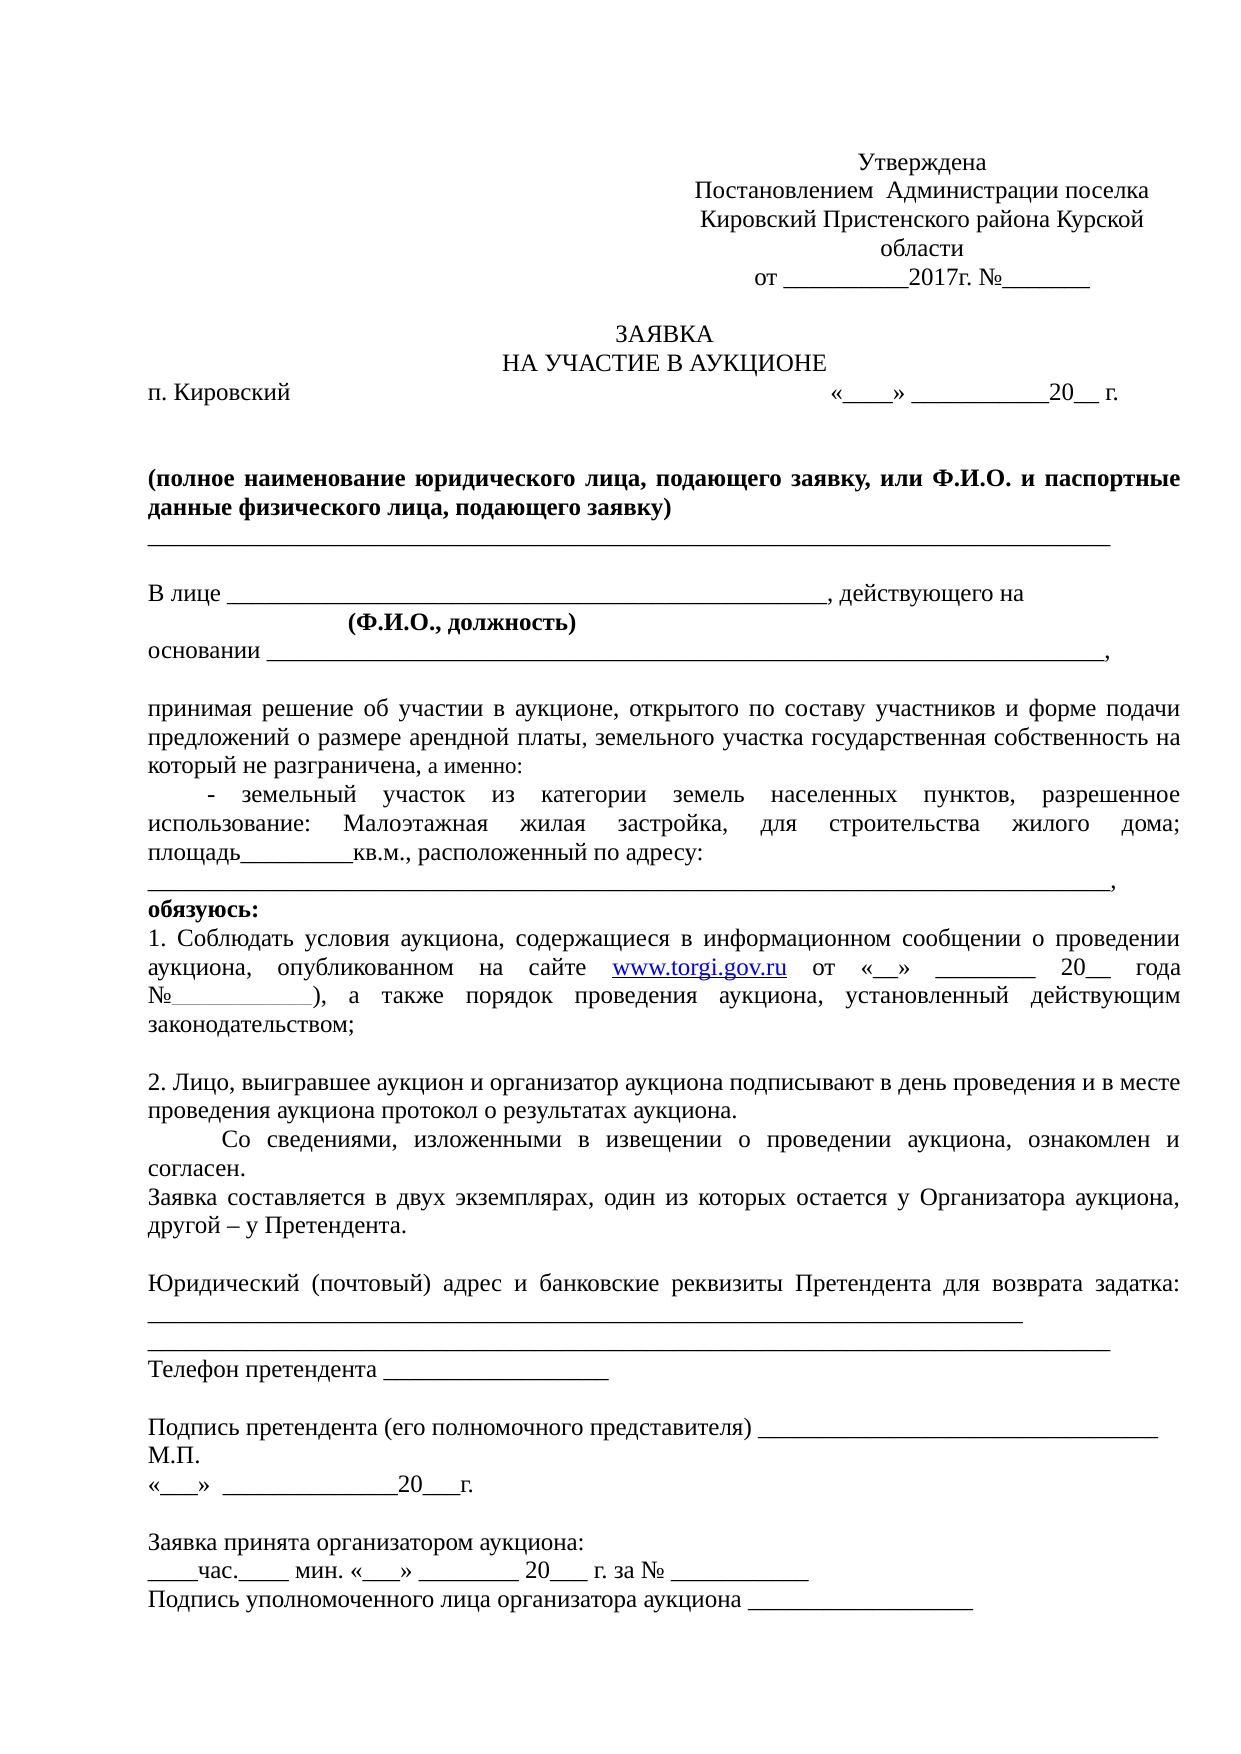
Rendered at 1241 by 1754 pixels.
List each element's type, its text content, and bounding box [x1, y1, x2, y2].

title ЗАЯВКА [148, 319, 1181, 348]
text от __________2017г. №_______ [662, 262, 1181, 291]
text (Ф.И.О., должность) [148, 607, 1181, 636]
text (полное наименование юридического лица, подающего заявку, или Ф.И.О. и паспортные данные физического лица, подающего заявку) [148, 463, 1181, 521]
text - земельный участок из категории земель населенных пунктов, разрешенное использование: Малоэтажная жилая застройка, для строительства жилого дома; площадь_________кв.м., расположенный по адресу: [148, 779, 1181, 866]
text 1. Соблюдать условия аукциона, содержащиеся в информационном сообщении о проведении аукциона, опубликованном на сайте www.torgi.gov.ru от «__» ________ 20__ года №__________________), а также порядок проведения аукциона, установленный действующим законодательством; [148, 923, 1181, 1038]
text Подпись уполномоченного лица организатора аукциона __________________ [148, 1584, 1181, 1613]
text обязуюсь: [148, 894, 1181, 923]
text М.П. «___» ______________20___г. [148, 1441, 1181, 1498]
text Заявка принята организатором аукциона: [148, 1527, 1181, 1556]
text Постановлением Администрации поселка Кировский Пристенского района Курской области [662, 176, 1181, 262]
title НА УЧАСТИЕ В АУКЦИОНЕ [148, 348, 1181, 377]
text Утверждена [589, 147, 1181, 176]
text Подпись претендента (его полномочного представителя) ________________________________ [148, 1412, 1181, 1441]
text принимая решение об участии в аукционе, открытого по составу участников и форме подачи предложений о размере арендной платы, земельного участка государственная собственность на который не разграничена, а именно: [148, 693, 1181, 779]
text _____________________________________________________________________________ [148, 1326, 1181, 1354]
text основании ___________________________________________________________________, [148, 636, 1181, 664]
text Со сведениями, изложенными в извещении о проведении аукциона, ознакомлен и согласен. [148, 1124, 1181, 1182]
text _____________________________________________________________________________, [148, 866, 1181, 894]
text Заявка составляется в двух экземплярах, один из которых остается у Организатора аукциона, другой – у Претендента. [148, 1182, 1181, 1239]
text Юридический (почтовый) адрес и банковские реквизиты Претендента для возврата задатка: ______________________________________________________________________ [148, 1268, 1181, 1326]
text _____________________________________________________________________________ [148, 521, 1181, 549]
text 2. Лицо, выигравшее аукцион и организатор аукциона подписывают в день проведения и в месте проведения аукциона протокол о результатах аукциона. [148, 1067, 1181, 1124]
text Телефон претендента __________________ [148, 1354, 1181, 1383]
text п. Кировский «____» ___________20__ г. [148, 377, 1181, 406]
text В лице ________________________________________________, действующего на [148, 578, 1181, 607]
text ____час.____ мин. «___» ________ 20___ г. за № ___________ [148, 1556, 1181, 1584]
